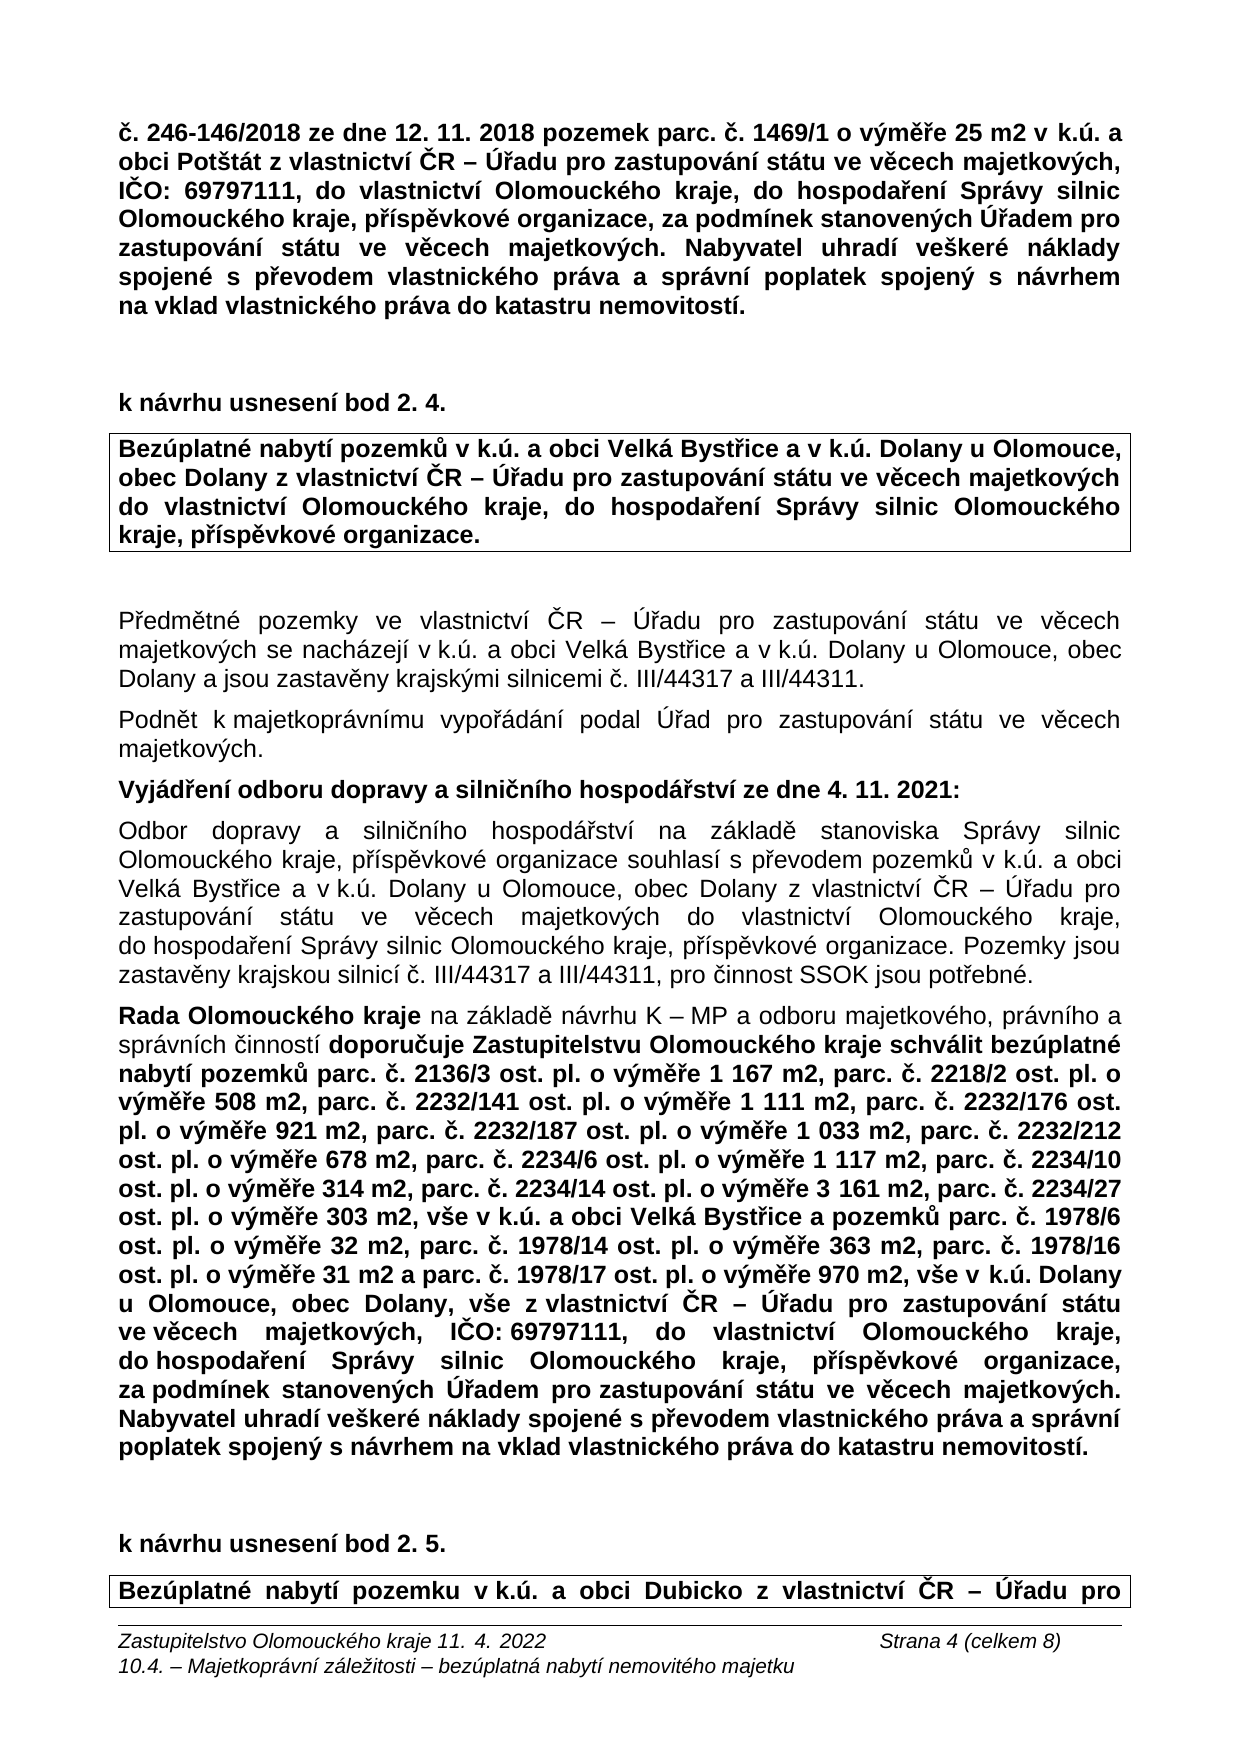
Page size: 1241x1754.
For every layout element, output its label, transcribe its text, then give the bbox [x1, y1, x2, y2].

text Podnět k majetkoprávnímu vypořádání podal Úřad pro zastupování státu ve věcech majetkových. [118, 705, 1122, 762]
text k návrhu usnesení bod 2. 5. [118, 1529, 1122, 1558]
text Vyjádření odboru dopravy a silničního hospodářství ze dne 4. 11. 2021: [118, 775, 1122, 803]
text Bezúplatné nabytí pozemků v k.ú. a obci Velká Bystřice a v k.ú. Dolany u Olomouce, obec Dolany z vlastnictví ČR – Úřadu pro zastupování státu ve věcech majetkových do vlastnictví Olomouckého kraje, do hospodaření Správy silnic Olomouckého kraje, příspěvkové organizace. [110, 434, 1130, 551]
text Předmětné pozemky ve vlastnictví ČR – Úřadu pro zastupování státu ve věcech majetkových se nacházejí v k.ú. a obci Velká Bystřice a v k.ú. Dolany u Olomouce, obec Dolany a jsou zastavěny krajskými silnicemi č. III/44317 a III/44311. [118, 606, 1122, 692]
text Odbor dopravy a silničního hospodářství na základě stanoviska Správy silnic Olomouckého kraje, příspěvkové organizace souhlasí s převodem pozemků v k.ú. a obci Velká Bystřice a v k.ú. Dolany u Olomouce, obec Dolany z vlastnictví ČR – Úřadu pro zastupování státu ve věcech majetkových do vlastnictví Olomouckého kraje, do hospodaření Správy silnic Olomouckého kraje, příspěvkové organizace. Pozemky jsou zastavěny krajskou silnicí č. III/44317 a III/44311, pro činnost SSOK jsou potřebné. [118, 816, 1122, 988]
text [110, 1576, 1130, 1607]
text k návrhu usnesení bod 2. 4. [118, 388, 1122, 416]
text Rada Olomouckého kraje na základě návrhu K – MP a odboru majetkového, právního a správních činností doporučuje Zastupitelstvu Olomouckého kraje schválit bezúplatné nabytí pozemků parc. č. 2136/3 ost. pl. o výměře 1 167 m2, parc. č. 2218/2 ost. pl. o výměře 508 m2, parc. č. 2232/141 ost. pl. o výměře 1 111 m2, parc. č. 2232/176 ost. pl. o výměře 921 m2, parc. č. 2232/187 ost. pl. o výměře 1 033 m2, parc. č. 2232/212 ost. pl. o výměře 678 m2, parc. č. 2234/6 ost. pl. o výměře 1 117 m2, parc. č. 2234/10 ost. pl. o výměře 314 m2, parc. č. 2234/14 ost. pl. o výměře 3 161 m2, parc. č. 2234/27 ost. pl. o výměře 303 m2, vše v k.ú. a obci Velká Bystřice a pozemků parc. č. 1978/6 ost. pl. o výměře 32 m2, parc. č. 1978/14 ost. pl. o výměře 363 m2, parc. č. 1978/16 ost. pl. o výměře 31 m2 a parc. č. 1978/17 ost. pl. o výměře 970 m2, vše v k.ú. Dolany u Olomouce, obec Dolany, vše z vlastnictví ČR – Úřadu pro zastupování státu ve věcech majetkových, IČO: 69797111, do vlastnictví Olomouckého kraje, do hospodaření Správy silnic Olomouckého kraje, příspěvkové organizace, za podmínek stanovených Úřadem pro zastupování státu ve věcech majetkových. Nabyvatel uhradí veškeré náklady spojené s převodem vlastnického práva a správní poplatek spojený s návrhem na vklad vlastnického práva do katastru nemovitostí. [118, 1001, 1122, 1461]
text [118, 118, 1122, 319]
